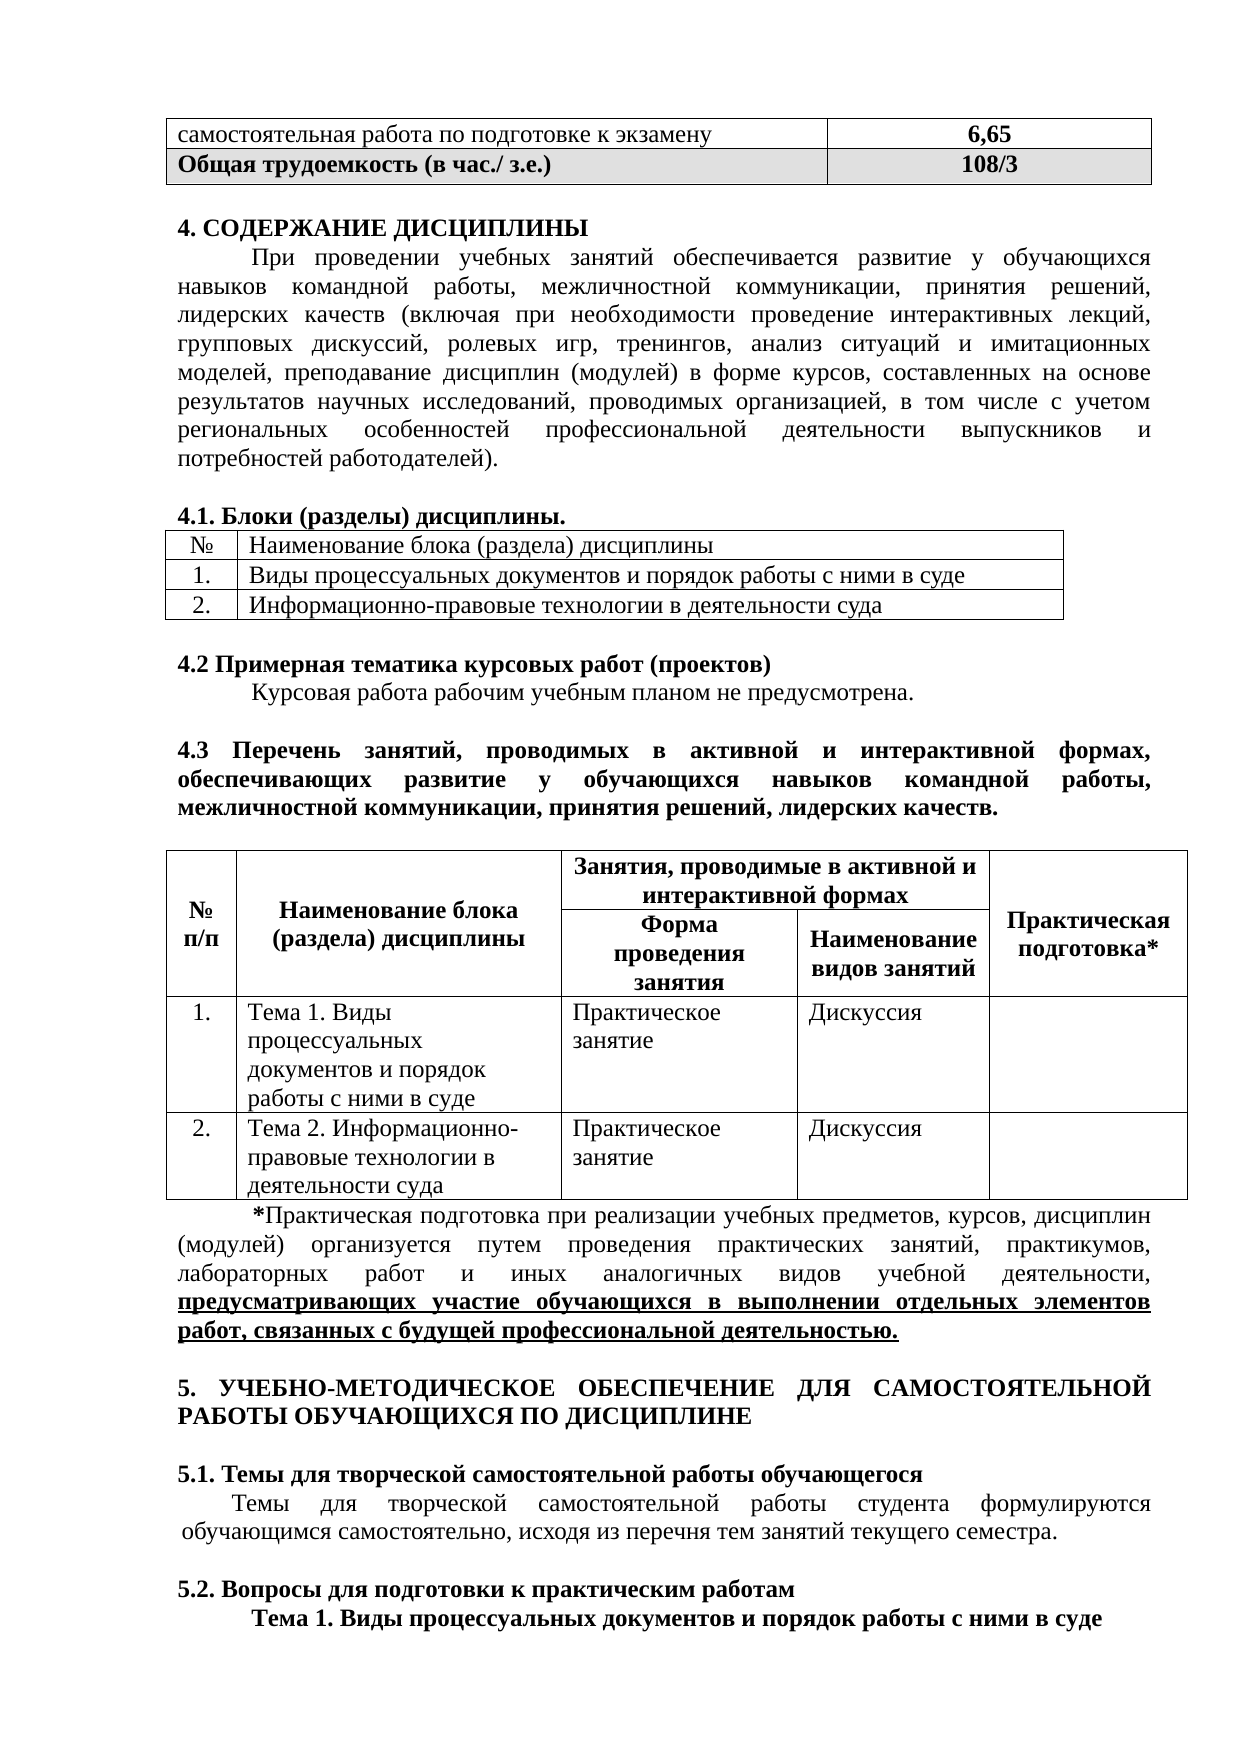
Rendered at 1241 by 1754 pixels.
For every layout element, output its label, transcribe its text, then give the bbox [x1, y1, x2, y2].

text При проведении учебных занятий обеспечивается развитие у обучающихся навыков командной работы, межличностной коммуникации, принятия решений, лидерских качеств (включая при необходимости проведение интерактивных лекций, групповых дискуссий, ролевых игр, тренингов, анализ ситуаций и имитационных моделей, преподавание дисциплин (модулей) в форме курсов, составленных на основе результатов научных исследований, проводимых организацией, в том числе с учетом региональных особенностей профессиональной деятельности выпускников и потребностей работодателей). [177, 242, 1152, 472]
table_cell Наименование видов занятий [798, 910, 989, 996]
table_header № [166, 531, 237, 559]
table_cell 1. [166, 560, 237, 589]
text 4.3 Перечень занятий, проводимых в активной и интерактивной формах, обеспечивающих развитие у обучающихся навыков командной работы, межличностной коммуникации, принятия решений, лидерских качеств. [177, 735, 1152, 821]
table_header № п/п [167, 851, 236, 996]
table_cell [990, 1113, 1187, 1199]
table_cell [990, 997, 1187, 1112]
text 4. Содержание дисциплины [177, 213, 1152, 242]
table_cell Тема 2. Информационно-правовые технологии в деятельности суда [237, 1113, 561, 1199]
text Курсовая работа рабочим учебным планом не предусмотрена. [177, 677, 1152, 706]
text 5.2. Вопросы для подготовки к практическим работам [177, 1574, 1152, 1603]
table_cell 6,65 [828, 119, 1151, 148]
table_cell Информационно-правовые технологии в деятельности суда [238, 590, 1063, 619]
table_cell Тема 1. Виды процессуальных документов и порядок работы с ними в суде [237, 997, 561, 1112]
table_cell Общая трудоемкость (в час./ з.е.) [167, 149, 827, 183]
table_header Наименование блока (раздела) дисциплины [237, 851, 561, 996]
table_header Занятия, проводимые в активной и интерактивной формах [562, 851, 989, 908]
table_cell [167, 997, 236, 1112]
table_cell Дискуссия [798, 1113, 989, 1199]
table_cell Практическое занятие [562, 1113, 797, 1199]
table_cell Виды процессуальных документов и порядок работы с ними в суде [238, 560, 1063, 589]
table_cell Практическое занятие [562, 997, 797, 1112]
table_header Практическая подготовка* [990, 851, 1187, 996]
table_cell Форма проведения занятия [562, 910, 797, 996]
table_cell 108/3 [828, 149, 1151, 183]
text *Практическая подготовка при реализации учебных предметов, курсов, дисциплин (модулей) организуется путем проведения практических занятий, практикумов, лабораторных работ и иных аналогичных видов учебной деятельности, предусматривающих участие обучающихся в выполнении отдельных элементов работ, связанных с будущей профессиональной деятельностью. [177, 1200, 1152, 1344]
text 4.1. Блоки (разделы) дисциплины. [177, 501, 1152, 529]
table_cell самостоятельная работа по подготовке к экзамену [167, 119, 827, 148]
table_header Наименование блока (раздела) дисциплины [238, 531, 1063, 559]
table_cell [167, 1113, 236, 1199]
text 4.2 Примерная тематика курсовых работ (проектов) [177, 649, 1152, 677]
text 5.1. Темы для творческой самостоятельной работы обучающегося [177, 1459, 1152, 1488]
table_cell Дискуссия [798, 997, 989, 1112]
text Темы для творческой самостоятельной работы студента формулируются обучающимся самостоятельно, исходя из перечня тем занятий текущего семестра. [181, 1488, 1152, 1545]
table_cell 2. [166, 590, 237, 619]
text 5. Учебно-методическое обеспечение для самостоятельной работы обучающихся по дисциплине [177, 1373, 1152, 1430]
text Тема 1. Виды процессуальных документов и порядок работы с ними в суде [177, 1603, 1152, 1631]
